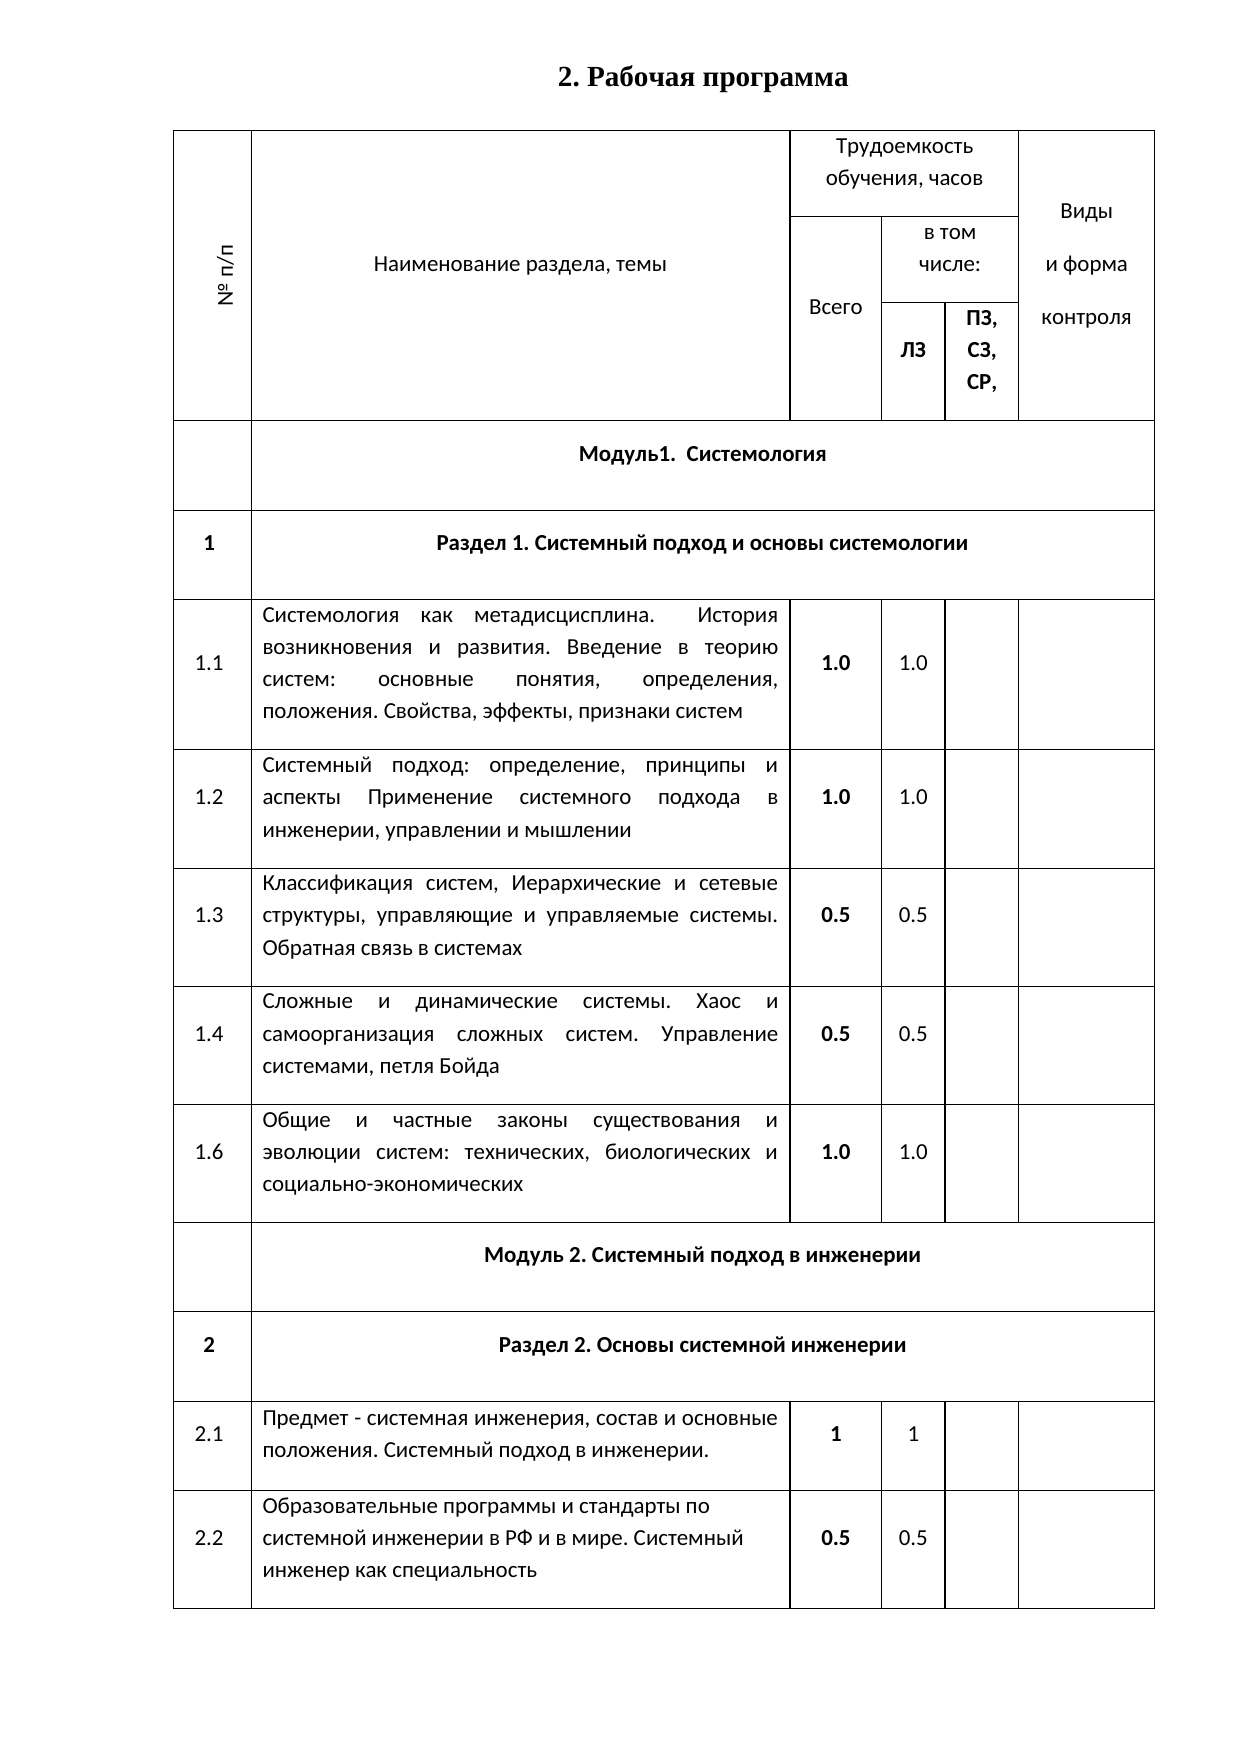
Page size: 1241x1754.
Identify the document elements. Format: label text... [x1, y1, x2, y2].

table_cell [174, 421, 251, 509]
table_cell 1.0 [882, 600, 944, 749]
table_cell Сложные и динамические системы. Хаос и самоорганизация сложных систем. Управление системами, петля Бойда [252, 987, 789, 1104]
table_cell 1.4 [174, 987, 251, 1104]
table_cell 1.3 [174, 869, 251, 986]
table_cell Системология как метадисцисплина. История возникновения и развития. Введение в теорию систем: основные понятия, определения, положения. Свойства, эффекты, признаки систем [252, 600, 789, 749]
table_cell [946, 1491, 1018, 1608]
table_cell [946, 750, 1018, 867]
table_cell 2 [174, 1312, 251, 1401]
table_cell [1019, 600, 1154, 749]
table_cell [946, 600, 1018, 749]
table_cell Предмет - системная инженерия, состав и основные положения. Системный подход в инженерии. [252, 1402, 789, 1490]
table_cell 1.6 [174, 1105, 251, 1222]
table_cell [1019, 1105, 1154, 1222]
table_cell Образовательные программы и стандарты по системной инженерии в РФ и в мире. Системный инженер как специальность [252, 1491, 789, 1608]
table_cell 0.5 [882, 869, 944, 986]
table_cell [1019, 1491, 1154, 1608]
table_cell 1.0 [791, 1105, 881, 1222]
table_cell Модуль1. Системология [252, 421, 1154, 509]
table_cell [1019, 869, 1154, 986]
table_cell Модуль 2. Системный подход в инженерии [252, 1223, 1154, 1311]
table_cell 1.2 [174, 750, 251, 867]
table_cell ПЗ, СЗ, СР, [946, 303, 1018, 420]
table_cell 0.5 [791, 1491, 881, 1608]
table_cell Раздел 2. Основы системной инженерии [252, 1312, 1154, 1401]
table_header Виды и форма контроля [1019, 131, 1154, 420]
table_cell 1 [791, 1402, 881, 1490]
table_cell 2.1 [174, 1402, 251, 1490]
table_cell 1 [174, 511, 251, 599]
table_cell [946, 869, 1018, 986]
table_cell ЛЗ [882, 303, 944, 420]
table_cell Раздел 1. Системный подход и основы системологии [252, 511, 1154, 599]
table_cell 1 [882, 1402, 944, 1490]
table_cell 0.5 [882, 987, 944, 1104]
table_header Трудоемкость обучения, часов [791, 131, 1018, 216]
table_cell Классификация систем, Иерархические и сетевые структуры, управляющие и управляемые системы. Обратная связь в системах [252, 869, 789, 986]
table_cell [946, 1402, 1018, 1490]
table_cell [174, 1223, 251, 1311]
text 2. Рабочая программа [177, 59, 1152, 93]
table_cell в том числе: [882, 217, 1018, 302]
table_cell Общие и частные законы существования и эволюции систем: технических, биологических и социально-экономических [252, 1105, 789, 1222]
table_cell 1.1 [174, 600, 251, 749]
table_cell [1019, 750, 1154, 867]
table_cell [1019, 987, 1154, 1104]
table_cell Всего [791, 217, 881, 420]
table_cell [1019, 1402, 1154, 1490]
table_cell 2.2 [174, 1491, 251, 1608]
table_header Наименование раздела, темы [252, 131, 789, 420]
table_header № п/п [174, 131, 251, 420]
table_cell 1.0 [791, 600, 881, 749]
table_cell Системный подход: определение, принципы и аспекты Применение системного подхода в инженерии, управлении и мышлении [252, 750, 789, 867]
table_cell 0.5 [791, 987, 881, 1104]
table_cell 1.0 [882, 750, 944, 867]
table_cell 1.0 [882, 1105, 944, 1222]
table_cell [946, 987, 1018, 1104]
table_cell 0.5 [882, 1491, 944, 1608]
table_cell 1.0 [791, 750, 881, 867]
table_cell [946, 1105, 1018, 1222]
table_cell 0.5 [791, 869, 881, 986]
